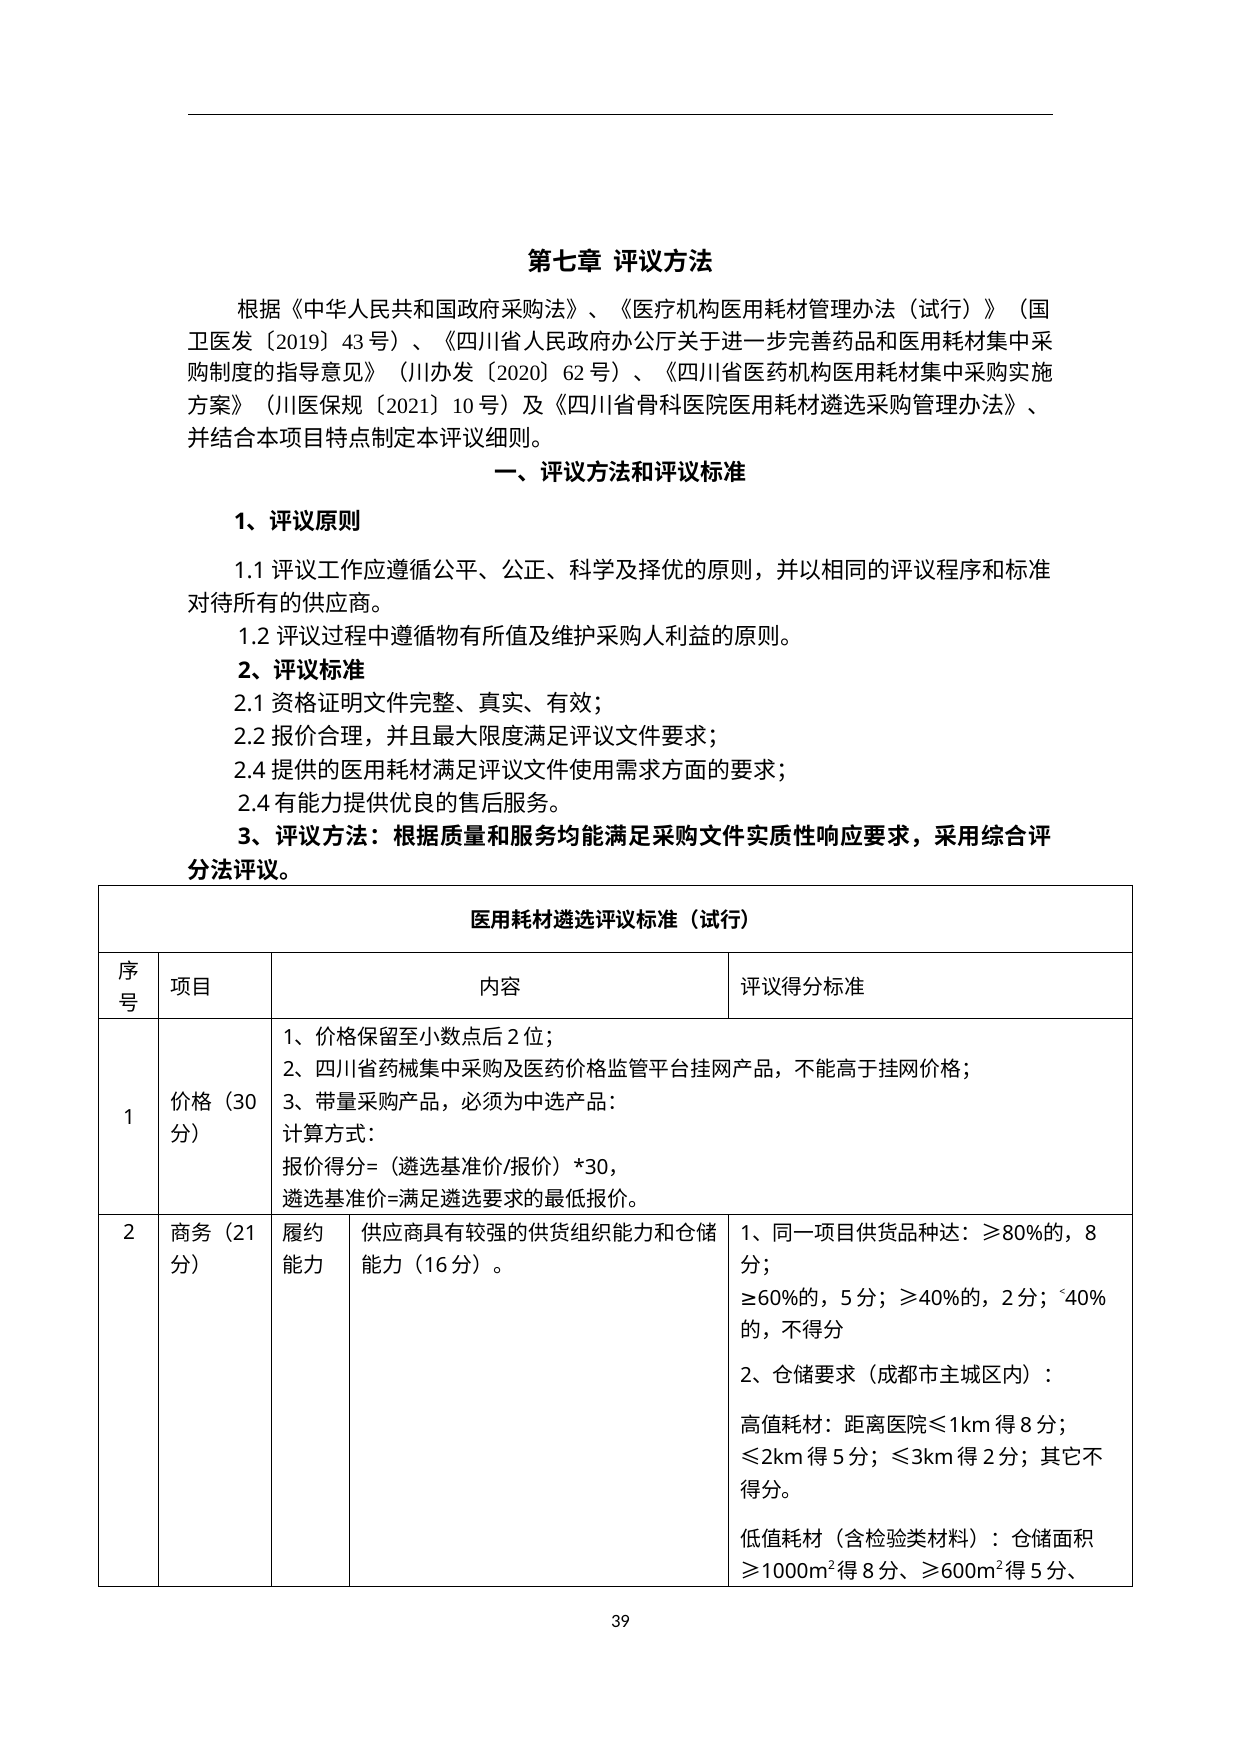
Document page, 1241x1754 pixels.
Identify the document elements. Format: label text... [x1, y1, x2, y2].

table_cell 项目 [159, 953, 271, 1018]
text 2.4 提供的医用耗材满足评议文件使用需求方面的要求； [187, 752, 1053, 785]
text 根据《中华人民共和国政府采购法》、《医疗机构医用耗材管理办法（试行）》（国卫医发〔2019〕43号）、《四川省人民政府办公厅关于进一步完善药品和医用耗材集中采购制度的指导意见》（川办发〔2020〕62号）、《四川省医药机构医用耗材集中采购实施方案》（川医保规〔2021〕10号）及《四川省骨科医院医用耗材遴选采购管理办法》、并结合本项目特点制定本评议细则。 [187, 292, 1053, 453]
table_cell 评议得分标准 [729, 953, 1132, 1018]
text 1.1 评议工作应遵循公平、公正、科学及择优的原则，并以相同的评议程序和标准对待所有的供应商。 [187, 552, 1053, 618]
table_cell 1、价格保留至小数点后2位； 2、四川省药械集中采购及医药价格监管平台挂网产品，不能高于挂网价格； 3、带量采购产品，必须为中选产品： 计算方式： 报价得分=（遴选基准价/报价）*30， 遴选基准价=满足遴选要求的最低报价。 [272, 1019, 1132, 1214]
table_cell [350, 1215, 728, 1586]
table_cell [729, 1215, 1132, 1586]
table_cell 商务（21分） [159, 1215, 271, 1586]
table_cell 1 [99, 1019, 158, 1214]
table_cell 2 [99, 1215, 158, 1586]
text 2.1 资格证明文件完整、真实、有效； [187, 685, 1053, 718]
table_header 医用耗材遴选评议标准（试行） [99, 886, 1132, 952]
subtitle 3、评议方法：根据质量和服务均能满足采购文件实质性响应要求，采用综合评分法评议。 [187, 818, 1053, 885]
subtitle 第七章 评议方法 [187, 227, 1053, 292]
subtitle 2、评议标准 [187, 652, 1053, 685]
table_cell 序号 [99, 953, 158, 1018]
text 一、评议方法和评议标准 [187, 453, 1053, 487]
table_cell 履约能力 [272, 1215, 349, 1586]
subtitle 2.4有能力提供优良的售后服务。 [187, 785, 1053, 818]
table_cell 价格（30分） [159, 1019, 271, 1214]
text 1、评议原则 [187, 487, 1053, 552]
text 2.2 报价合理，并且最大限度满足评议文件要求； [187, 718, 1053, 752]
subtitle 1.2 评议过程中遵循物有所值及维护采购人利益的原则。 [187, 618, 1053, 652]
table_cell 内容 [272, 953, 728, 1018]
